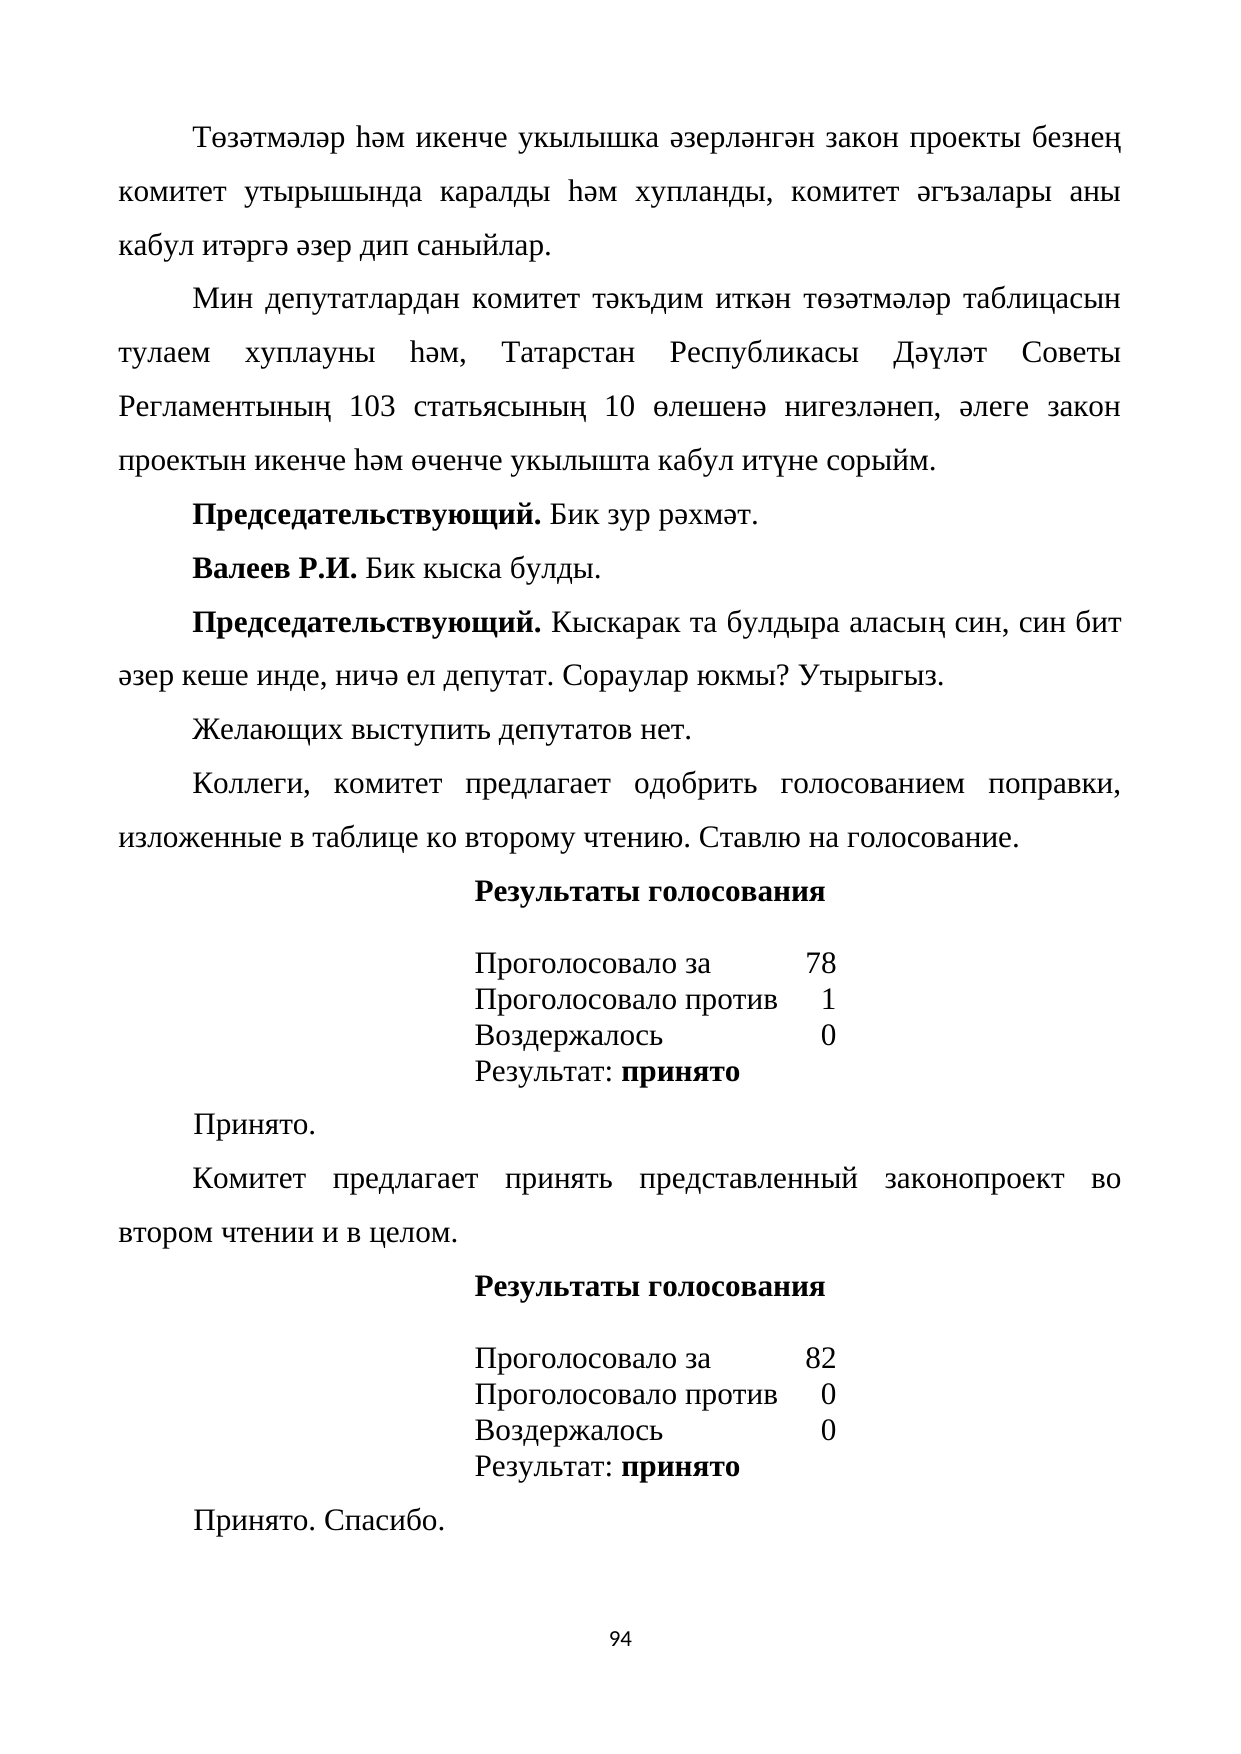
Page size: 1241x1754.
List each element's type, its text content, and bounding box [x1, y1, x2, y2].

text Председательствующий. Кыскарак та булдыра аласың син, син бит әзер кеше инде, ничә ел депутат. Сораулар юкмы? Утырыгыз. [118, 603, 1122, 693]
text Результат: принято [118, 1052, 1122, 1088]
text Председательствующий. Бик зур рәхмәт. [118, 495, 1122, 531]
text Воздержалось 0 [118, 1016, 1122, 1052]
text Проголосовало против 0 [118, 1375, 1122, 1411]
text Коллеги, комитет предлагает одобрить голосованием поправки, изложенные в таблице ко второму чтению. Ставлю на голосование. [118, 764, 1122, 854]
text Проголосовало за 78 [118, 944, 1122, 980]
text Желающих выступить депутатов нет. [118, 711, 1122, 746]
text Результаты голосования [118, 872, 1122, 908]
text Принято. Спасибо. [118, 1501, 1122, 1537]
text Комитет предлагает принять представленный законопроект во втором чтении и в целом. [118, 1159, 1122, 1249]
text Результаты голосования [118, 1267, 1122, 1303]
text Валеев Р.И. Бик кыска булды. [118, 549, 1122, 585]
text Проголосовало за 82 [118, 1339, 1122, 1375]
text Принято. [118, 1106, 1122, 1142]
text Проголосовало против 1 [118, 980, 1122, 1016]
text Воздержалось 0 [118, 1411, 1122, 1447]
text Результат: принято [118, 1447, 1122, 1483]
text Мин депутатлардан комитет тәкъдим иткән төзәтмәләр таблицасын тулаем хуплауны һәм, Татарстан Республикасы Дәүләт Советы Регламентының 103 статьясының 10 өлешенә нигезләнеп, әлеге закон проектын икенче һәм өченче укылышта кабул итүне сорыйм. [118, 280, 1122, 477]
text Төзәтмәләр һәм икенче укылышка әзерләнгән закон проекты безнең комитет утырышында каралды һәм хупланды, комитет әгъзалары аны кабул итәргә әзер дип саныйлар. [118, 118, 1122, 262]
